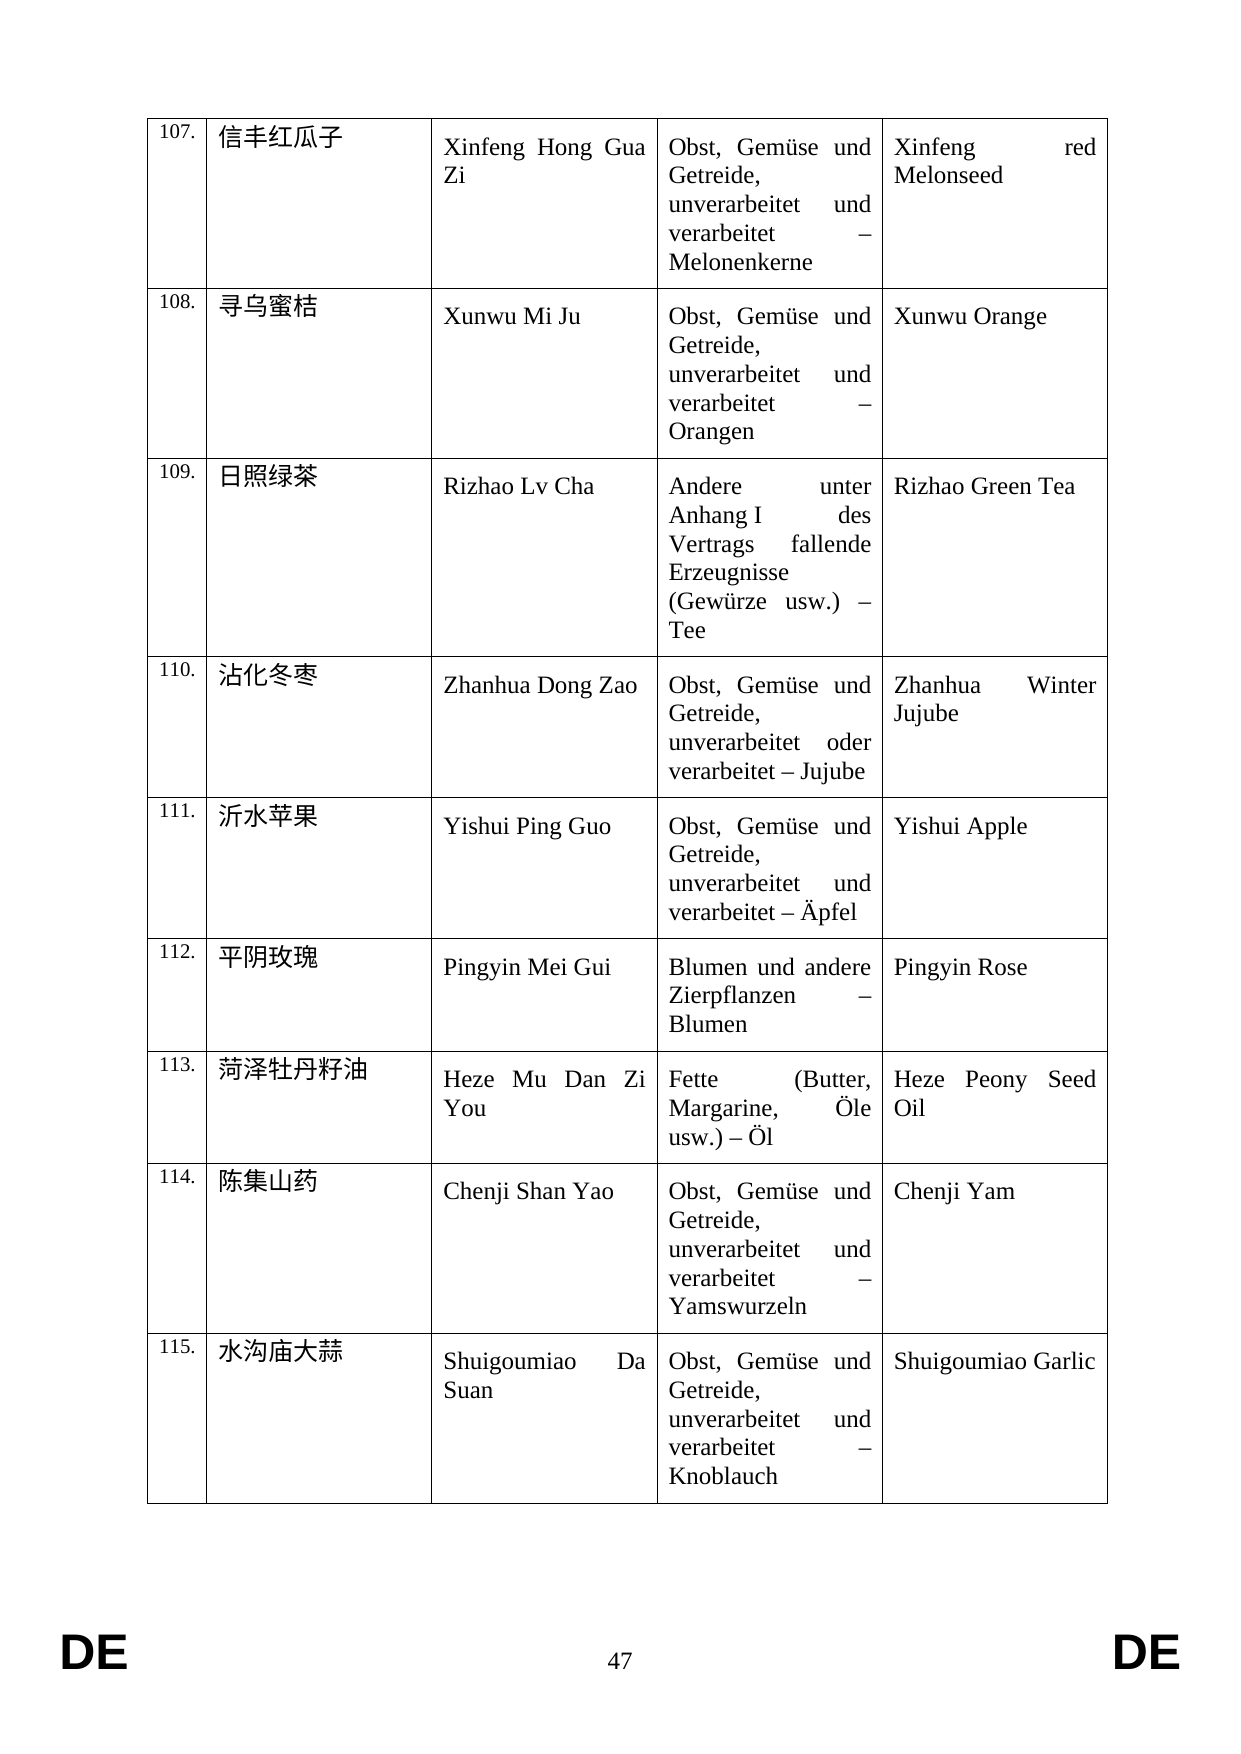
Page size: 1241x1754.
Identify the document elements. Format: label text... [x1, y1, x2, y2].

table_cell Andere unter Anhang I des Vertrags fallende Erzeugnisse (Gewürze usw.) – Tee [658, 459, 882, 656]
table_cell Rizhao Green Tea [883, 459, 1107, 656]
table_cell Xunwu Orange [883, 289, 1107, 458]
table_cell Heze Peony Seed Oil [883, 1052, 1107, 1163]
table_cell Obst, Gemüse und Getreide, unverarbeitet und verarbeitet – Melonenkerne [658, 119, 882, 288]
table_cell Blumen und andere Zierpflanzen – Blumen [658, 939, 882, 1051]
table_cell 信丰红瓜子 [207, 119, 431, 288]
table_cell 水沟庙大蒜 [207, 1334, 431, 1502]
table_cell [148, 289, 206, 458]
table_cell Yishui Ping Guo [432, 798, 657, 938]
table_cell [148, 657, 206, 797]
table_cell [148, 1052, 206, 1163]
table_cell 日照绿茶 [207, 459, 431, 656]
table_cell 沂水苹果 [207, 798, 431, 938]
table_cell Yishui Apple [883, 798, 1107, 938]
table_cell [148, 1164, 206, 1333]
table_cell Obst, Gemüse und Getreide, unverarbeitet und verarbeitet – Yamswurzeln [658, 1164, 882, 1333]
table_cell Obst, Gemüse und Getreide, unverarbeitet und verarbeitet – Orangen [658, 289, 882, 458]
table_cell Pingyin Rose [883, 939, 1107, 1051]
table_cell Pingyin Mei Gui [432, 939, 657, 1051]
table_cell Fette (Butter, Margarine, Öle usw.) – Öl [658, 1052, 882, 1163]
table_cell [148, 798, 206, 938]
table_cell Xinfeng red Melonseed [883, 119, 1107, 288]
table_cell Xinfeng Hong Gua Zi [432, 119, 657, 288]
table_cell Obst, Gemüse und Getreide, unverarbeitet oder verarbeitet – Jujube [658, 657, 882, 797]
table_cell Zhanhua Winter Jujube [883, 657, 1107, 797]
table_cell [148, 459, 206, 656]
table_cell [148, 119, 206, 288]
table_cell Shuigoumiao Da Suan [432, 1334, 657, 1502]
table_cell 菏泽牡丹籽油 [207, 1052, 431, 1163]
table_cell Zhanhua Dong Zao [432, 657, 657, 797]
table_cell Rizhao Lv Cha [432, 459, 657, 656]
table_cell Chenji Shan Yao [432, 1164, 657, 1333]
table_cell [148, 1334, 206, 1502]
table_cell Chenji Yam [883, 1164, 1107, 1333]
table_cell 寻乌蜜桔 [207, 289, 431, 458]
table_cell 陈集山药 [207, 1164, 431, 1333]
table_cell Obst, Gemüse und Getreide, unverarbeitet und verarbeitet – Knoblauch [658, 1334, 882, 1502]
table_cell Xunwu Mi Ju [432, 289, 657, 458]
table_cell 平阴玫瑰 [207, 939, 431, 1051]
table_cell Shuigoumiao Garlic [883, 1334, 1107, 1502]
table_cell [148, 939, 206, 1051]
table_cell Heze Mu Dan Zi You [432, 1052, 657, 1163]
table_cell 沾化冬枣 [207, 657, 431, 797]
table_cell Obst, Gemüse und Getreide, unverarbeitet und verarbeitet – Äpfel [658, 798, 882, 938]
